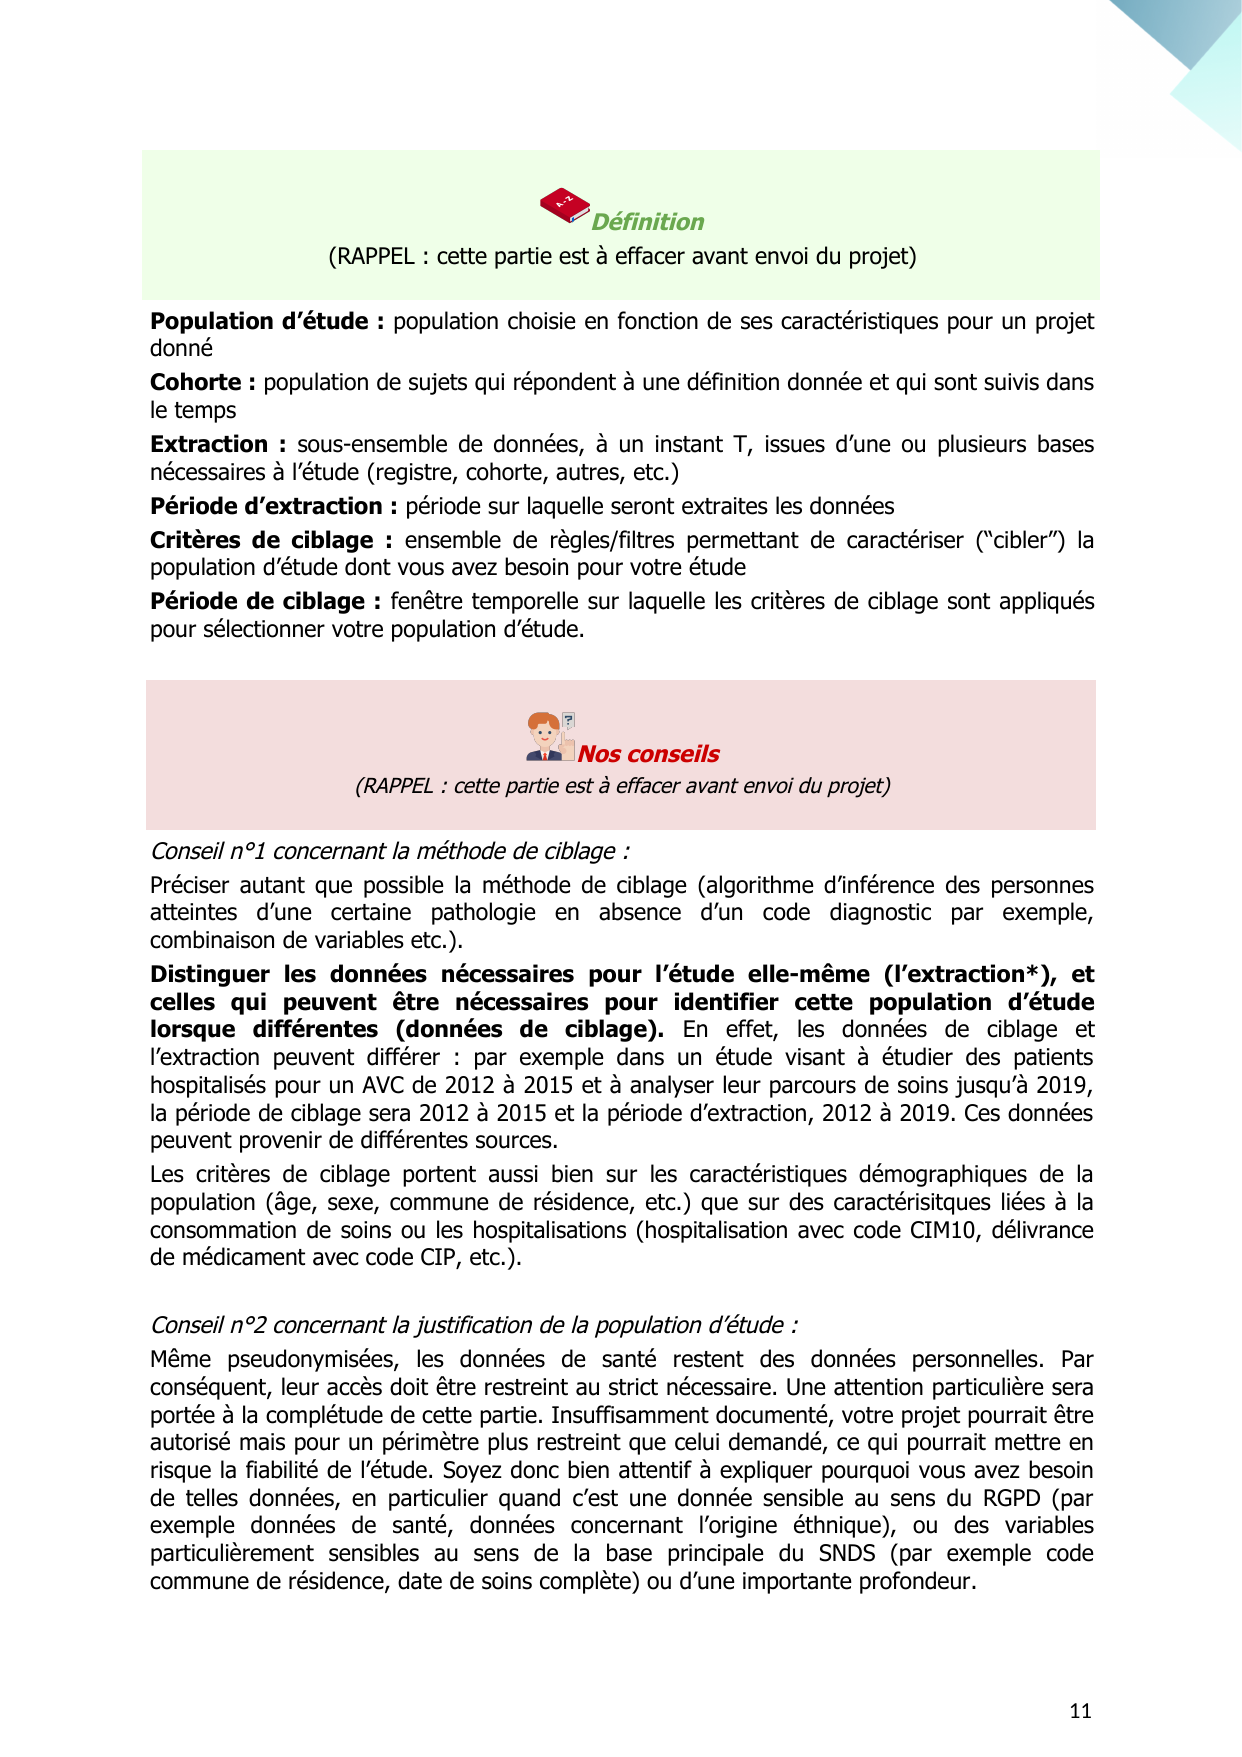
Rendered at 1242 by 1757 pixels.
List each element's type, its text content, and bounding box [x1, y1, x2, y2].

text Critères de ciblage : ensemble de règles/filtres permettant de caractériser (“cibler”) la population d’étude dont vous avez besoin pour votre étude [150, 525, 1096, 581]
text Préciser autant que possible la méthode de ciblage (algorithme d’inférence des personnes atteintes d’une certaine pathologie en absence d’un code diagnostic par exemple, combinaison de variables etc.). [150, 870, 1096, 953]
table_header Nos conseils (RAPPEL : cette partie est à effacer avant envoi du projet) [146, 680, 1096, 830]
text Période d’extraction : période sur laquelle seront extraites les données [150, 491, 1096, 519]
text Distinguer les données nécessaires pour l’étude elle-même (l’extraction*), et celles qui peuvent être nécessaires pour identifier cette population d’étude lorsque différentes (données de ciblage). En effet, les données de ciblage et l’extraction peuvent différer : par exemple dans un étude visant à étudier des patients hospitalisés pour un AVC de 2012 à 2015 et à analyser leur parcours de soins jusqu’à 2019, la période de ciblage sera 2012 à 2015 et la période d’extraction, 2012 à 2019. Ces données peuvent provenir de différentes sources. [150, 959, 1096, 1153]
text Conseil n°2 concernant la justification de la population d’étude : [150, 1311, 1096, 1338]
text Période de ciblage : fenêtre temporelle sur laquelle les critères de ciblage sont appliqués pour sélectionner votre population d’étude. [150, 587, 1096, 642]
text Population d’étude : population choisie en fonction de ses caractéristiques pour un projet donné [150, 306, 1096, 362]
picture [540, 180, 590, 231]
text Extraction : sous-ensemble de données, à un instant T, issues d’une ou plusieurs bases nécessaires à l’étude (registre, cohorte, autres, etc.) [150, 429, 1096, 485]
text Conseil n°1 concernant la méthode de ciblage : [150, 836, 1096, 864]
text Cohorte : population de sujets qui répondent à une définition donnée et qui sont suivis dans le temps [150, 368, 1096, 423]
picture [1097, 0, 1242, 157]
table_header Définition (RAPPEL : cette partie est à effacer avant envoi du projet) [142, 150, 1100, 300]
text Même pseudonymisées, les données de santé restent des données personnelles. Par conséquent, leur accès doit être restreint au strict nécessaire. Une attention particulière sera portée à la complétude de cette partie. Insuffisamment documenté, votre projet pourrait être autorisé mais pour un périmètre plus restreint que celui demandé, ce qui pourrait mettre en risque la fiabilité de l’étude. Soyez donc bien attentif à expliquer pourquoi vous avez besoin de telles données, en particulier quand c’est une donnée sensible au sens du RGPD (par exemple données de santé, données concernant l’origine éthnique), ou des variables particulièrement sensibles au sens de la base principale du SNDS (par exemple code commune de résidence, date de soins complète) ou d’une importante profondeur. [150, 1345, 1096, 1594]
picture [525, 711, 576, 762]
text Les critères de ciblage portent aussi bien sur les caractéristiques démographiques de la population (âge, sexe, commune de résidence, etc.) que sur des caractérisitques liées à la consommation de soins ou les hospitalisations (hospitalisation avec code CIM10, délivrance de médicament avec code CIP, etc.). [150, 1160, 1096, 1271]
